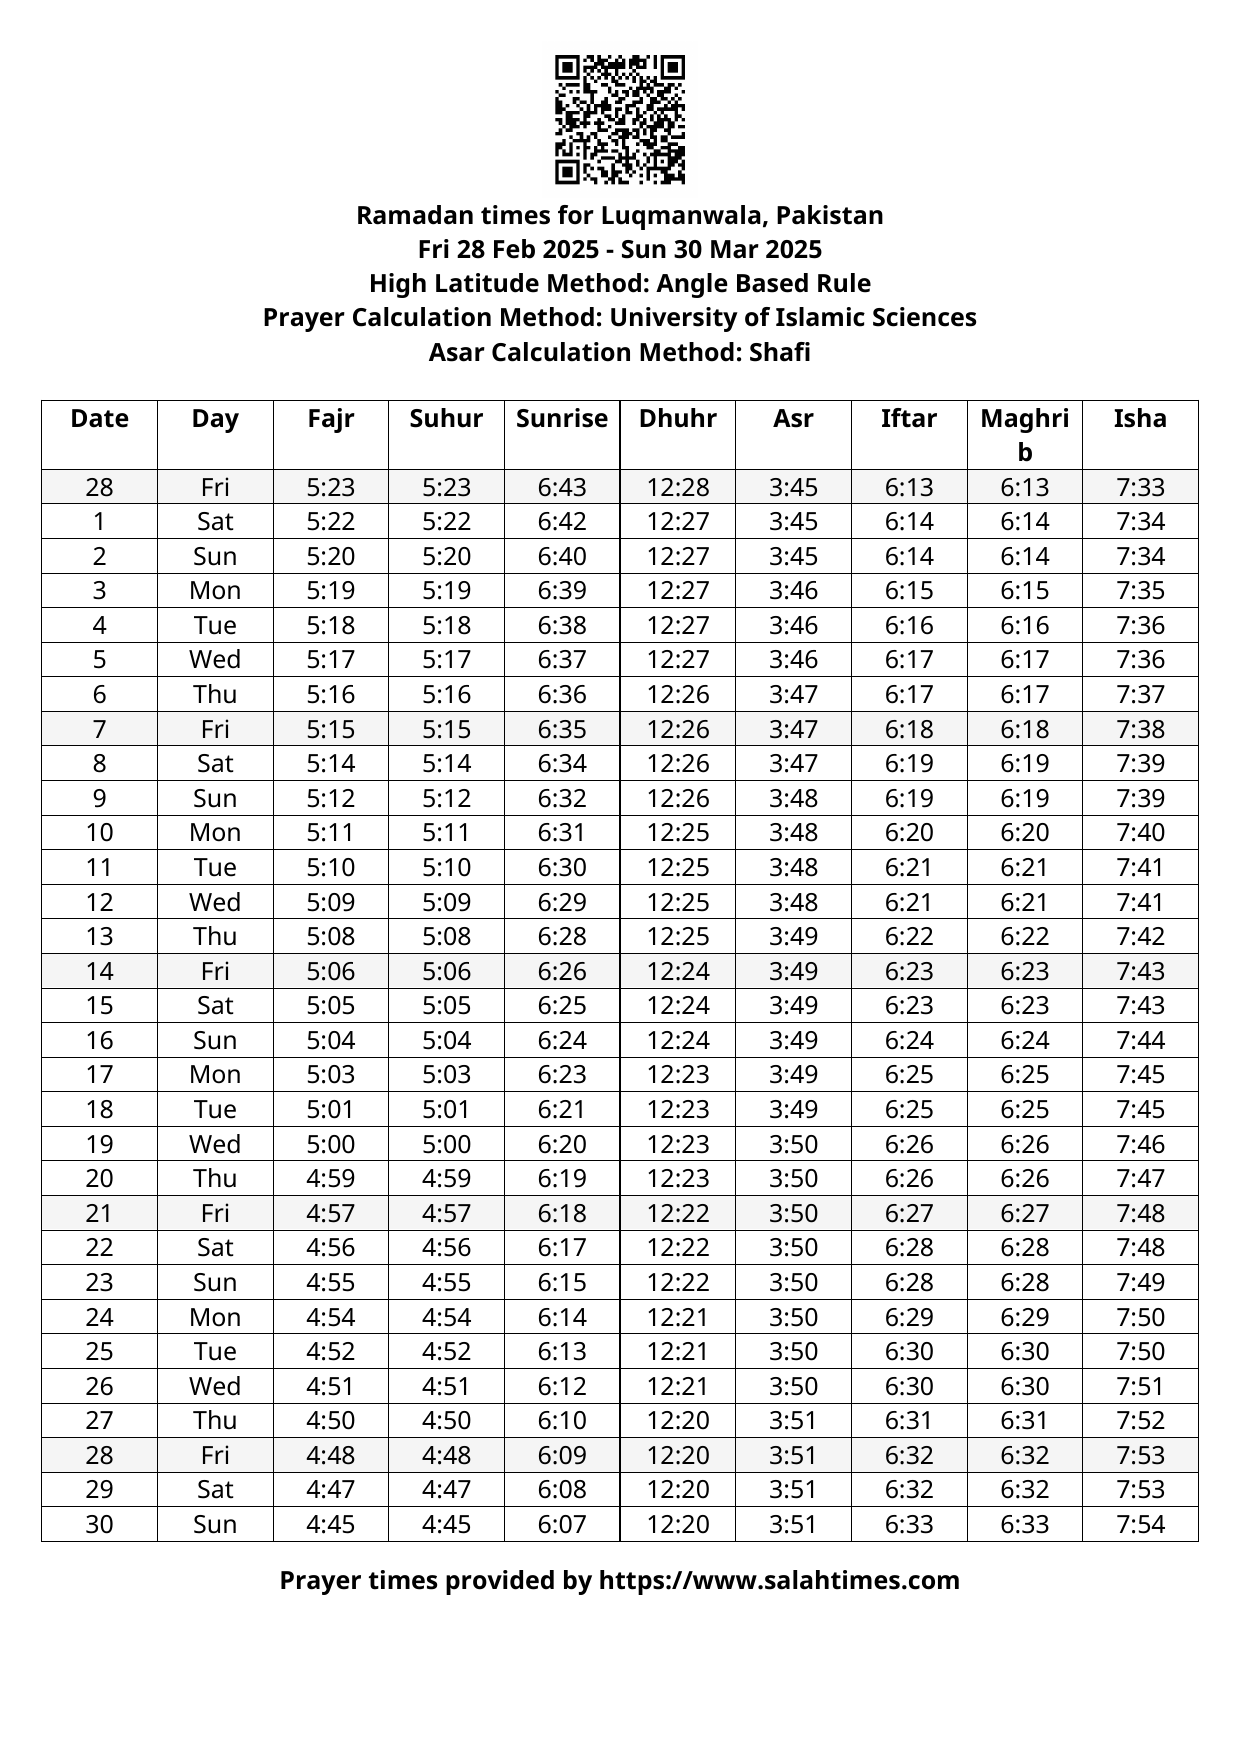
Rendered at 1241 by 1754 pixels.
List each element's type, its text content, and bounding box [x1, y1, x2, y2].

table_cell 4:45 [274, 1507, 388, 1541]
table_cell 3:50 [736, 1231, 851, 1264]
table_header Dhuhr [621, 401, 735, 469]
table_cell 7:38 [1083, 712, 1198, 745]
table_cell 6:38 [505, 608, 619, 642]
table_cell 6:17 [968, 677, 1082, 711]
table_cell 12:23 [621, 1127, 735, 1160]
table_cell 3:48 [736, 816, 851, 849]
table_cell 15 [42, 989, 157, 1022]
table_cell 6:13 [968, 470, 1082, 503]
table_cell 7:33 [1083, 470, 1198, 503]
table_cell 5:19 [274, 574, 388, 607]
table_cell 3:48 [736, 885, 851, 918]
table_cell 7:45 [1083, 1092, 1198, 1126]
table_cell 7:52 [1083, 1404, 1198, 1437]
table_cell 6:14 [852, 504, 967, 538]
table_cell 7:43 [1083, 954, 1198, 987]
table_cell 7:36 [1083, 608, 1198, 642]
table_cell 5:17 [389, 643, 504, 676]
table_cell 25 [42, 1334, 157, 1368]
table_cell Wed [158, 643, 273, 676]
table_cell Tue [158, 850, 273, 884]
table_cell 5:18 [274, 608, 388, 642]
table_cell Mon [158, 1300, 273, 1333]
table_cell 6:14 [968, 504, 1082, 538]
table_cell 6:23 [852, 989, 967, 1022]
table_cell 7:46 [1083, 1127, 1198, 1160]
table_cell 12:23 [621, 1092, 735, 1126]
table_cell 7:47 [1083, 1161, 1198, 1195]
table_cell 5:10 [274, 850, 388, 884]
table_cell 6:23 [852, 954, 967, 987]
table_cell 6:30 [852, 1369, 967, 1402]
text Asar Calculation Method: Shafi [42, 334, 1198, 368]
table_cell 12 [42, 885, 157, 918]
table_cell 7:39 [1083, 746, 1198, 780]
table_cell 5:11 [274, 816, 388, 849]
table_cell 16 [42, 1023, 157, 1057]
text Ramadan times for Luqmanwala, Pakistan [42, 198, 1198, 232]
table_cell Sun [158, 1023, 273, 1057]
table_cell 4:48 [389, 1438, 504, 1472]
table_cell 5:01 [389, 1092, 504, 1126]
table_cell Sat [158, 504, 273, 538]
table_cell 3 [42, 574, 157, 607]
table_cell 7:39 [1083, 781, 1198, 814]
table_cell 7:42 [1083, 919, 1198, 953]
table_cell 5:05 [389, 989, 504, 1022]
table_cell 12:24 [621, 1023, 735, 1057]
table_cell 4 [42, 608, 157, 642]
table_cell 6:14 [505, 1300, 619, 1333]
table_cell 6:16 [968, 608, 1082, 642]
table_cell 3:48 [736, 781, 851, 814]
table_cell Sat [158, 1231, 273, 1264]
table_header Fajr [274, 401, 388, 469]
table_cell 5:20 [389, 539, 504, 572]
table_cell 5:06 [389, 954, 504, 987]
table_cell 3:51 [736, 1438, 851, 1472]
table_cell 6:36 [505, 677, 619, 711]
table_cell 6:07 [505, 1507, 619, 1541]
table_cell 6:27 [968, 1196, 1082, 1229]
table_cell 6:20 [968, 816, 1082, 849]
table_cell 6:21 [852, 885, 967, 918]
table_cell Sun [158, 781, 273, 814]
table_cell 5:03 [389, 1058, 504, 1091]
table_cell 6:15 [505, 1265, 619, 1299]
table_cell 6:26 [852, 1161, 967, 1195]
table_cell 5:09 [274, 885, 388, 918]
table_cell 12:26 [621, 781, 735, 814]
table_cell 12:25 [621, 885, 735, 918]
table_cell 6:39 [505, 574, 619, 607]
table_cell 7 [42, 712, 157, 745]
table_cell 4:56 [274, 1231, 388, 1264]
table_cell Thu [158, 677, 273, 711]
table_cell 6:17 [968, 643, 1082, 676]
table_cell 6:28 [968, 1231, 1082, 1264]
picture [542, 41, 699, 198]
table_cell 7:34 [1083, 539, 1198, 572]
table_cell 2 [42, 539, 157, 572]
table_cell Thu [158, 1404, 273, 1437]
table_cell 7:51 [1083, 1369, 1198, 1402]
table_cell 6:30 [852, 1334, 967, 1368]
table_cell 6:26 [505, 954, 619, 987]
table_cell 6:22 [968, 919, 1082, 953]
table_cell 19 [42, 1127, 157, 1160]
table_cell 13 [42, 919, 157, 953]
table_cell 12:27 [621, 608, 735, 642]
table_cell 12:27 [621, 504, 735, 538]
table_cell 6:32 [505, 781, 619, 814]
table_header Day [158, 401, 273, 469]
table_cell 4:56 [389, 1231, 504, 1264]
table_cell 22 [42, 1231, 157, 1264]
table_cell 6:30 [505, 850, 619, 884]
table_cell 6:24 [968, 1023, 1082, 1057]
table_cell 5:04 [389, 1023, 504, 1057]
table_cell 10 [42, 816, 157, 849]
table_cell 4:51 [389, 1369, 504, 1402]
table_cell Fri [158, 1196, 273, 1229]
table_cell 6:28 [505, 919, 619, 953]
table_cell 12:27 [621, 539, 735, 572]
table_cell 4:52 [389, 1334, 504, 1368]
table_cell 6:43 [505, 470, 619, 503]
table_cell 3:47 [736, 677, 851, 711]
table_cell 28 [42, 470, 157, 503]
table_cell Mon [158, 816, 273, 849]
table_cell 4:45 [389, 1507, 504, 1541]
table_cell Sat [158, 989, 273, 1022]
table_cell Mon [158, 1058, 273, 1091]
table_cell 12:22 [621, 1265, 735, 1299]
table_cell 5:23 [274, 470, 388, 503]
table_cell 7:34 [1083, 504, 1198, 538]
table_cell 6:19 [852, 746, 967, 780]
table_cell 6:31 [505, 816, 619, 849]
table_cell 3:46 [736, 608, 851, 642]
table_cell 6:19 [852, 781, 967, 814]
table_cell 5:16 [274, 677, 388, 711]
table_cell 3:50 [736, 1196, 851, 1229]
table_cell 28 [42, 1438, 157, 1472]
table_cell 4:47 [274, 1473, 388, 1506]
table_cell Fri [158, 712, 273, 745]
table_cell 3:45 [736, 470, 851, 503]
table_cell 7:40 [1083, 816, 1198, 849]
table_cell 5:18 [389, 608, 504, 642]
table_cell 6:13 [852, 470, 967, 503]
table_cell 23 [42, 1265, 157, 1299]
table_cell 12:24 [621, 954, 735, 987]
table_cell 6:26 [968, 1127, 1082, 1160]
table_cell Sun [158, 1507, 273, 1541]
table_cell 7:54 [1083, 1507, 1198, 1541]
table_cell 6:17 [852, 677, 967, 711]
table_cell 12:22 [621, 1231, 735, 1264]
table_cell 6:29 [968, 1300, 1082, 1333]
table_cell 6:33 [852, 1507, 967, 1541]
table_cell 6:28 [852, 1231, 967, 1264]
table_cell 4:50 [389, 1404, 504, 1437]
table_cell 6:18 [505, 1196, 619, 1229]
table_header Suhur [389, 401, 504, 469]
table_cell 5:20 [274, 539, 388, 572]
table_cell 6:28 [968, 1265, 1082, 1299]
table_cell 3:45 [736, 539, 851, 572]
table_cell 5:08 [389, 919, 504, 953]
table_cell 12:26 [621, 712, 735, 745]
table_cell 24 [42, 1300, 157, 1333]
table_cell 4:59 [389, 1161, 504, 1195]
table_cell 6:14 [852, 539, 967, 572]
table_cell 5:00 [274, 1127, 388, 1160]
table_cell 7:49 [1083, 1265, 1198, 1299]
table_cell 12:21 [621, 1300, 735, 1333]
table_cell 4:54 [274, 1300, 388, 1333]
table_cell 6:24 [852, 1023, 967, 1057]
table_cell 5:06 [274, 954, 388, 987]
table_cell 6:19 [968, 781, 1082, 814]
table_cell 7:37 [1083, 677, 1198, 711]
table_header Maghrib [968, 401, 1082, 469]
table_cell 6:13 [505, 1334, 619, 1368]
table_cell 12:21 [621, 1334, 735, 1368]
table_cell 5:10 [389, 850, 504, 884]
table_header Sunrise [505, 401, 619, 469]
table_cell 6 [42, 677, 157, 711]
table_cell 5:22 [389, 504, 504, 538]
table_cell 1 [42, 504, 157, 538]
table_cell 7:50 [1083, 1300, 1198, 1333]
table_cell 7:48 [1083, 1231, 1198, 1264]
table_cell 6:15 [968, 574, 1082, 607]
table_cell 17 [42, 1058, 157, 1091]
table_cell 12:21 [621, 1369, 735, 1402]
table_cell 6:16 [852, 608, 967, 642]
table_cell 7:43 [1083, 989, 1198, 1022]
table_cell Sun [158, 1265, 273, 1299]
table_cell 4:54 [389, 1300, 504, 1333]
table_cell 6:23 [505, 1058, 619, 1091]
table_cell 6:18 [968, 712, 1082, 745]
table_cell 5:16 [389, 677, 504, 711]
table_cell 5:15 [389, 712, 504, 745]
table_cell 6:23 [968, 989, 1082, 1022]
table_cell 3:50 [736, 1300, 851, 1333]
table_cell 6:25 [852, 1058, 967, 1091]
table_cell 3:45 [736, 504, 851, 538]
table_cell 3:51 [736, 1507, 851, 1541]
table_cell Sat [158, 746, 273, 780]
table_cell Sun [158, 539, 273, 572]
table_cell 5:19 [389, 574, 504, 607]
table_cell 6:27 [852, 1196, 967, 1229]
table_cell 6:22 [852, 919, 967, 953]
table_cell 11 [42, 850, 157, 884]
table_cell 7:50 [1083, 1334, 1198, 1368]
table_cell 6:26 [852, 1127, 967, 1160]
text Prayer Calculation Method: University of Islamic Sciences [42, 300, 1198, 334]
table_header Iftar [852, 401, 967, 469]
table_cell 12:24 [621, 989, 735, 1022]
table_cell 6:21 [852, 850, 967, 884]
table_cell 6:31 [968, 1404, 1082, 1437]
table_cell 14 [42, 954, 157, 987]
table_cell 6:17 [852, 643, 967, 676]
text High Latitude Method: Angle Based Rule [42, 266, 1198, 300]
table_cell 18 [42, 1092, 157, 1126]
table_cell 3:50 [736, 1334, 851, 1368]
table_cell 6:09 [505, 1438, 619, 1472]
table_cell Fri [158, 470, 273, 503]
table_cell 5:14 [389, 746, 504, 780]
table_cell 5:12 [389, 781, 504, 814]
table_cell Thu [158, 919, 273, 953]
table_cell 5:05 [274, 989, 388, 1022]
table_cell Wed [158, 885, 273, 918]
table_cell 6:33 [968, 1507, 1082, 1541]
table_cell 6:21 [968, 850, 1082, 884]
table_cell 5 [42, 643, 157, 676]
table_cell 6:24 [505, 1023, 619, 1057]
table_cell 30 [42, 1507, 157, 1541]
table_cell 5:03 [274, 1058, 388, 1091]
table_cell Tue [158, 608, 273, 642]
table_cell 3:49 [736, 1092, 851, 1126]
table_cell 6:10 [505, 1404, 619, 1437]
table_cell 6:29 [852, 1300, 967, 1333]
table_cell 5:11 [389, 816, 504, 849]
table_cell 6:28 [852, 1265, 967, 1299]
table_cell 3:50 [736, 1161, 851, 1195]
table_cell 3:49 [736, 1058, 851, 1091]
table_cell 5:08 [274, 919, 388, 953]
table_cell 6:32 [968, 1438, 1082, 1472]
table_cell 6:34 [505, 746, 619, 780]
table_cell Tue [158, 1334, 273, 1368]
table_cell 6:40 [505, 539, 619, 572]
table_cell 5:23 [389, 470, 504, 503]
table_cell 4:51 [274, 1369, 388, 1402]
table_cell 5:15 [274, 712, 388, 745]
table_cell 7:45 [1083, 1058, 1198, 1091]
table_cell 3:49 [736, 954, 851, 987]
table_cell 21 [42, 1196, 157, 1229]
table_cell 6:19 [505, 1161, 619, 1195]
table_cell 12:28 [621, 470, 735, 503]
table_cell 6:31 [852, 1404, 967, 1437]
table_cell 6:20 [505, 1127, 619, 1160]
table_cell 6:14 [968, 539, 1082, 572]
table_cell 12:27 [621, 574, 735, 607]
table_cell 6:32 [852, 1473, 967, 1506]
text Prayer times provided by https://www.salahtimes.com [42, 1563, 1198, 1597]
table_cell 4:47 [389, 1473, 504, 1506]
table_cell 6:21 [505, 1092, 619, 1126]
table_cell 6:37 [505, 643, 619, 676]
table_cell 4:57 [274, 1196, 388, 1229]
table_cell 3:49 [736, 989, 851, 1022]
table_cell 5:04 [274, 1023, 388, 1057]
table_cell 6:25 [968, 1092, 1082, 1126]
table_cell Thu [158, 1161, 273, 1195]
table_cell 6:35 [505, 712, 619, 745]
table_cell 6:32 [968, 1473, 1082, 1506]
table_cell 12:25 [621, 919, 735, 953]
table_cell 6:30 [968, 1369, 1082, 1402]
table_cell 3:50 [736, 1265, 851, 1299]
table_cell 6:17 [505, 1231, 619, 1264]
table_cell 3:50 [736, 1127, 851, 1160]
table_cell 5:17 [274, 643, 388, 676]
table_cell 3:49 [736, 919, 851, 953]
table_cell Fri [158, 954, 273, 987]
table_cell 12:26 [621, 746, 735, 780]
table_cell 27 [42, 1404, 157, 1437]
table_cell 4:55 [274, 1265, 388, 1299]
table_cell 5:00 [389, 1127, 504, 1160]
table_cell 6:08 [505, 1473, 619, 1506]
table_cell Tue [158, 1092, 273, 1126]
table_cell 12:25 [621, 816, 735, 849]
table_cell 20 [42, 1161, 157, 1195]
table_cell 6:32 [852, 1438, 967, 1472]
table_cell 3:50 [736, 1369, 851, 1402]
table_cell 7:41 [1083, 885, 1198, 918]
table_cell 6:19 [968, 746, 1082, 780]
table_cell Fri [158, 1438, 273, 1472]
table_cell 12:23 [621, 1161, 735, 1195]
table_cell 6:26 [968, 1161, 1082, 1195]
table_cell 6:25 [505, 989, 619, 1022]
table_cell 12:26 [621, 677, 735, 711]
table_cell 3:51 [736, 1473, 851, 1506]
table_cell 5:01 [274, 1092, 388, 1126]
table_cell 3:46 [736, 574, 851, 607]
table_cell 7:53 [1083, 1438, 1198, 1472]
table_cell 6:29 [505, 885, 619, 918]
table_cell 7:35 [1083, 574, 1198, 607]
table_cell 4:52 [274, 1334, 388, 1368]
table_cell Wed [158, 1127, 273, 1160]
table_cell 6:25 [968, 1058, 1082, 1091]
table_cell 12:20 [621, 1438, 735, 1472]
table_cell 4:59 [274, 1161, 388, 1195]
table_cell 4:55 [389, 1265, 504, 1299]
table_cell 26 [42, 1369, 157, 1402]
table_cell 12:25 [621, 850, 735, 884]
table_cell 6:23 [968, 954, 1082, 987]
table_cell 9 [42, 781, 157, 814]
table_cell 5:09 [389, 885, 504, 918]
table_cell 5:14 [274, 746, 388, 780]
table_cell 12:20 [621, 1473, 735, 1506]
table_cell 3:49 [736, 1023, 851, 1057]
table_cell 7:44 [1083, 1023, 1198, 1057]
table_header Isha [1083, 401, 1198, 469]
table_cell 4:48 [274, 1438, 388, 1472]
table_cell 12:22 [621, 1196, 735, 1229]
table_cell 6:21 [968, 885, 1082, 918]
table_cell 29 [42, 1473, 157, 1506]
table_cell 12:20 [621, 1507, 735, 1541]
table_cell 6:30 [968, 1334, 1082, 1368]
table_cell 3:47 [736, 712, 851, 745]
table_cell 7:41 [1083, 850, 1198, 884]
table_cell 5:12 [274, 781, 388, 814]
table_cell 6:15 [852, 574, 967, 607]
table_cell 8 [42, 746, 157, 780]
table_cell 6:20 [852, 816, 967, 849]
table_cell 12:27 [621, 643, 735, 676]
table_header Date [42, 401, 157, 469]
table_cell 7:36 [1083, 643, 1198, 676]
table_cell 4:50 [274, 1404, 388, 1437]
table_cell Sat [158, 1473, 273, 1506]
table_cell 7:48 [1083, 1196, 1198, 1229]
table_cell 6:25 [852, 1092, 967, 1126]
table_cell 3:51 [736, 1404, 851, 1437]
table_cell 5:22 [274, 504, 388, 538]
table_cell 3:47 [736, 746, 851, 780]
table_cell 6:42 [505, 504, 619, 538]
text Fri 28 Feb 2025 - Sun 30 Mar 2025 [42, 232, 1198, 266]
table_cell 4:57 [389, 1196, 504, 1229]
table_cell 6:18 [852, 712, 967, 745]
table_cell 3:48 [736, 850, 851, 884]
table_header Asr [736, 401, 851, 469]
table_cell Wed [158, 1369, 273, 1402]
table_cell 6:12 [505, 1369, 619, 1402]
table_cell 3:46 [736, 643, 851, 676]
table_cell Mon [158, 574, 273, 607]
table_cell 7:53 [1083, 1473, 1198, 1506]
table_cell 12:20 [621, 1404, 735, 1437]
table_cell 12:23 [621, 1058, 735, 1091]
